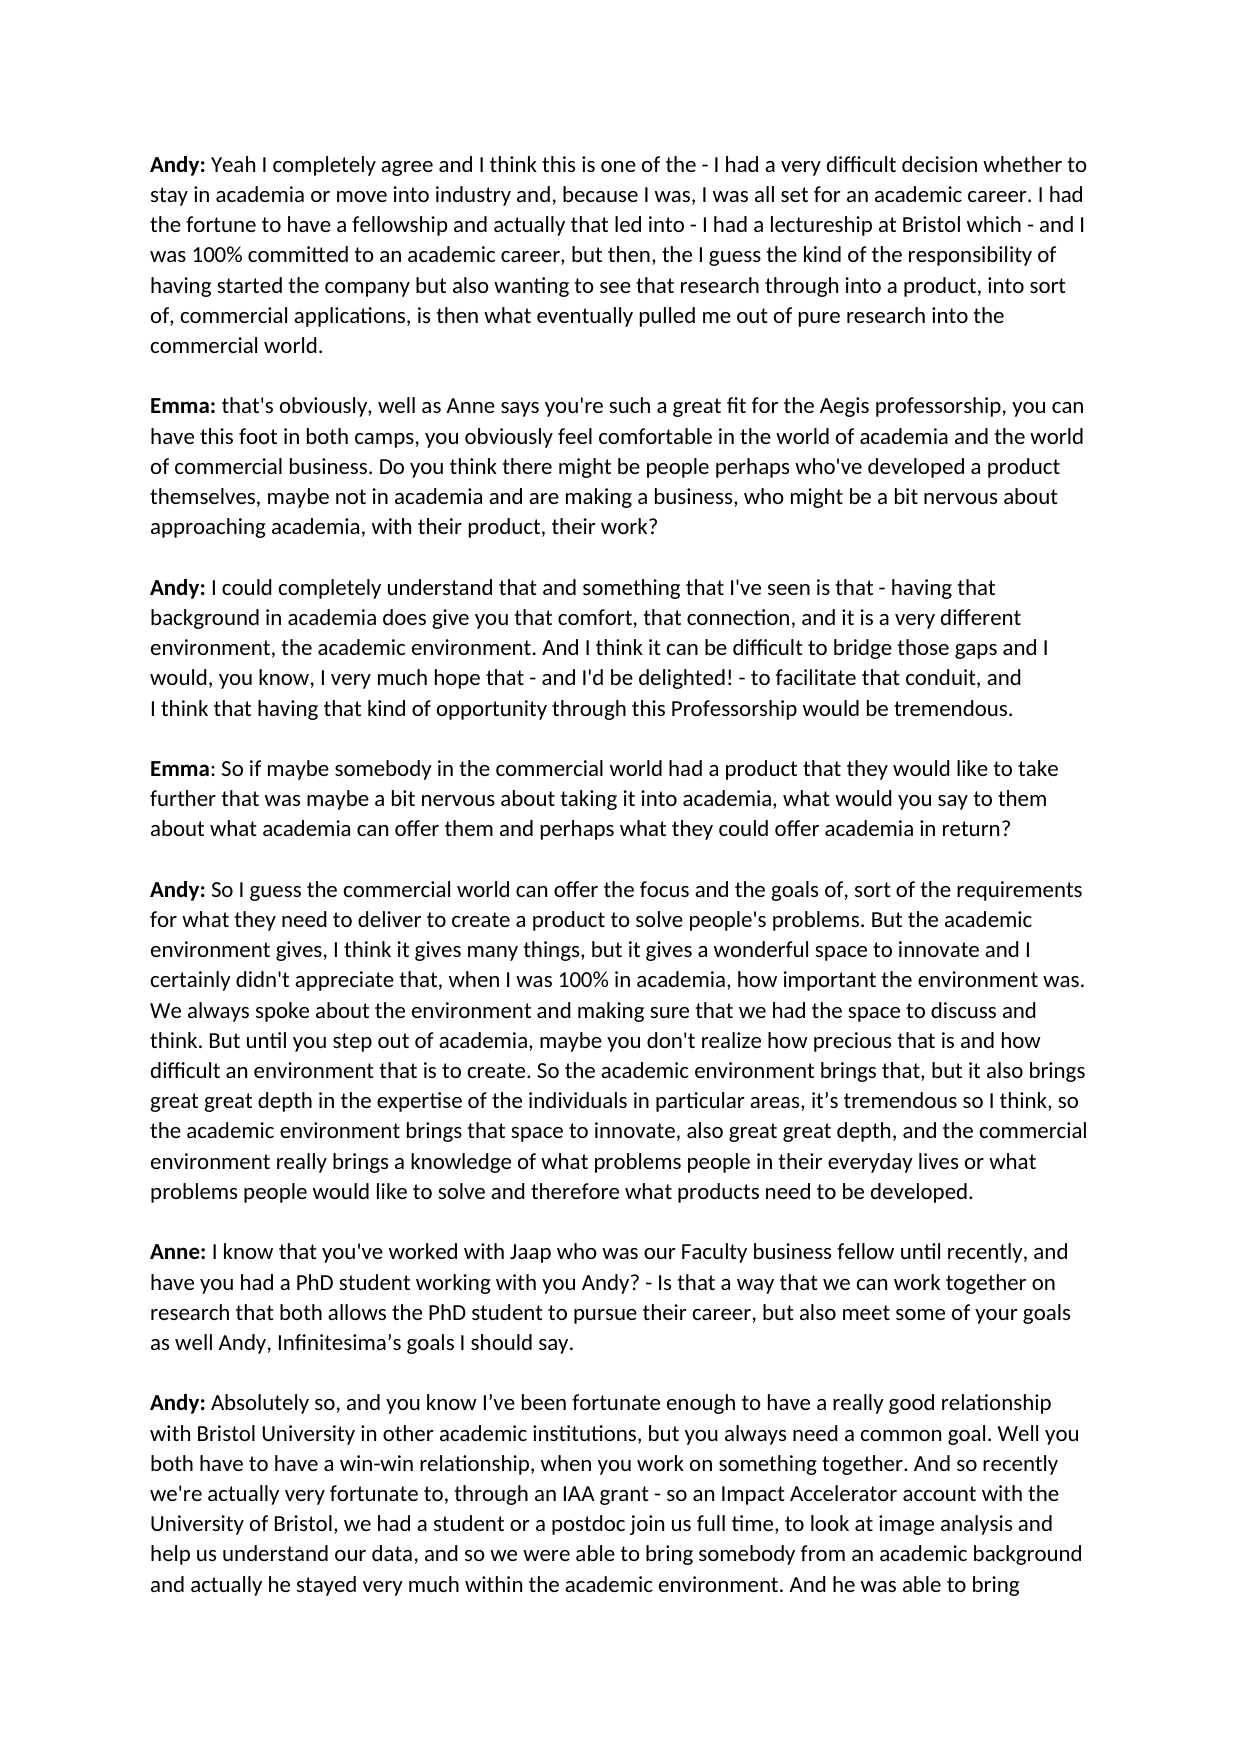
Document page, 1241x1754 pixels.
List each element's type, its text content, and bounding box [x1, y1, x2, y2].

text Anne: I know that you've worked with Jaap who was our Faculty business fellow until recently, and have you had a PhD student working with you Andy? - Is that a way that we can work together on research that both allows the PhD student to pursue their career, but also meet some of your goals as well Andy, Infinitesima’s goals I should say. [150, 1237, 1090, 1356]
text Emma: that's obviously, well as Anne says you're such a great fit for the Aegis professorship, you can have this foot in both camps, you obviously feel comfortable in the world of academia and the world of commercial business. Do you think there might be people perhaps who've developed a product themselves, maybe not in academia and are making a business, who might be a bit nervous about approaching academia, with their product, their work? [150, 392, 1090, 541]
text Andy: So I guess the commercial world can offer the focus and the goals of, sort of the requirements for what they need to deliver to create a product to solve people's problems. But the academic environment gives, I think it gives many things, but it gives a wonderful space to innovate and I certainly didn't appreciate that, when I was 100% in academia, how important the environment was. We always spoke about the environment and making sure that we had the space to discuss and think. But until you step out of academia, maybe you don't realize how precious that is and how difficult an environment that is to create. So the academic environment brings that, but it also brings great great depth in the expertise of the individuals in particular areas, it’s tremendous so I think, so the academic environment brings that space to innovate, also great great depth, and the commercial environment really brings a knowledge of what problems people in their everyday lives or what problems people would like to solve and therefore what products need to be developed. [150, 875, 1090, 1205]
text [150, 1388, 1090, 1598]
text I think that having that kind of opportunity through this Professorship would be tremendous. [150, 694, 1090, 722]
text Emma: So if maybe somebody in the commercial world had a product that they would like to take further that was maybe a bit nervous about taking it into academia, what would you say to them about what academia can offer them and perhaps what they could offer academia in return? [150, 754, 1090, 843]
text Andy: Yeah I completely agree and I think this is one of the - I had a very difficult decision whether to stay in academia or move into industry and, because I was, I was all set for an academic career. I had the fortune to have a fellowship and actually that led into - I had a lectureship at Bristol which - and I was 100% committed to an academic career, but then, the I guess the kind of the responsibility of having started the company but also wanting to see that research through into a product, into sort of, commercial applications, is then what eventually pulled me out of pure research into the commercial world. [150, 150, 1090, 359]
text Andy: I could completely understand that and something that I've seen is that - having that background in academia does give you that comfort, that connection, and it is a very different environment, the academic environment. And I think it can be difficult to bridge those gaps and I would, you know, I very much hope that - and I'd be delighted! - to facilitate that conduit, and [150, 573, 1090, 692]
